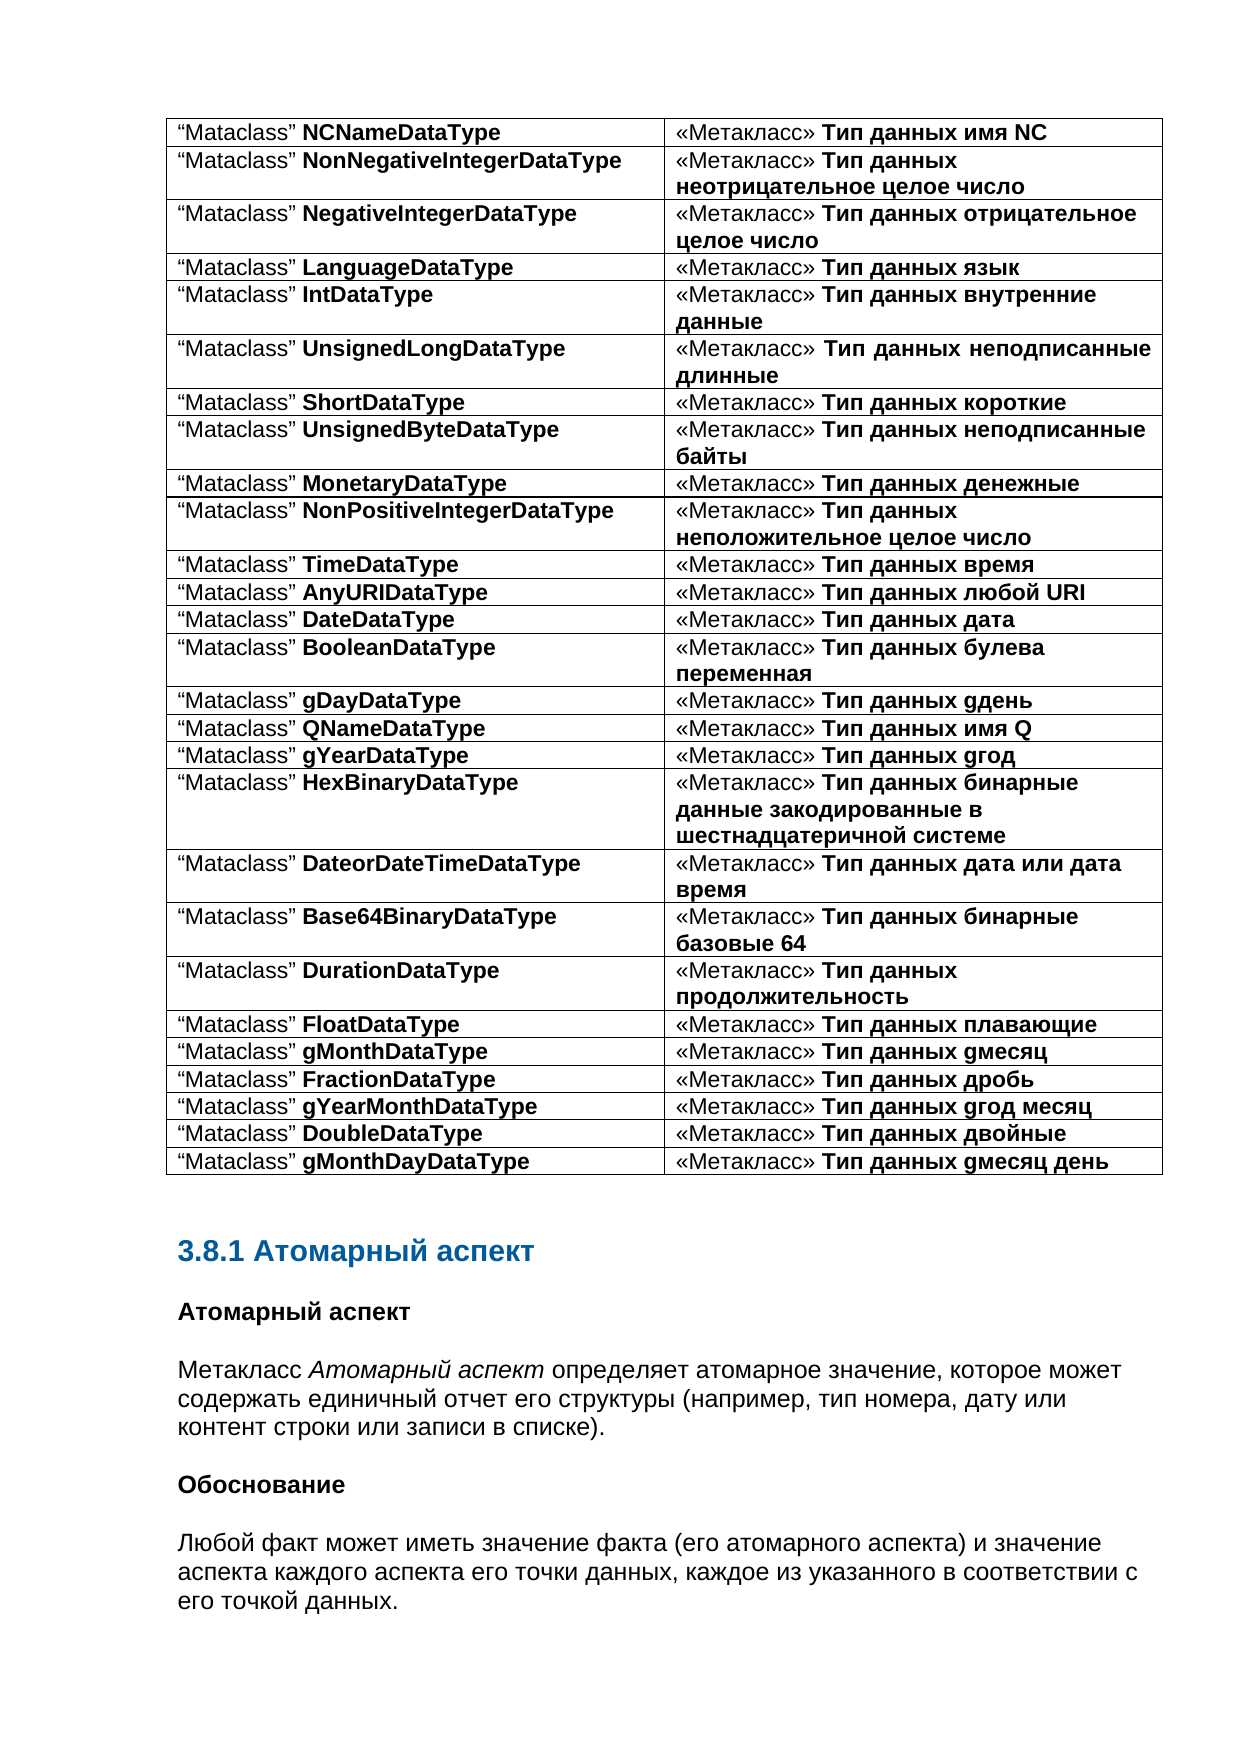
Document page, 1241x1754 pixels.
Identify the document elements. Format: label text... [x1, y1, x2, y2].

table_cell «Метакласс» Тип данных дробь [665, 1066, 1162, 1092]
table_cell “Mataclass” IntDataType [167, 281, 664, 334]
table_cell “Mataclass” DoubleDataType [167, 1120, 664, 1147]
table_cell «Метакласс» Тип данных gдень [665, 687, 1162, 713]
table_cell «Метакласс» Тип данных короткие [665, 389, 1162, 415]
table_cell «Метакласс» Тип данных gгод месяц [665, 1093, 1162, 1119]
text Любой факт может иметь значение факта (его атомарного аспекта) и значение аспекта каждого аспекта его точки данных, каждое из указанного в соответствии с его точкой данных. [177, 1528, 1152, 1614]
table_cell «Метакласс» Тип данных имя Q [665, 715, 1162, 741]
table_cell «Метакласс» Тип данных неподписанные длинные [665, 335, 1162, 388]
table_cell “Mataclass” MonetaryDataType [167, 470, 664, 496]
table_cell “Mataclass” AnyURIDataType [167, 579, 664, 605]
text Атомарный аспект [177, 1297, 1152, 1326]
table_cell “Mataclass” gMonthDataType [167, 1038, 664, 1064]
text Обоснование [177, 1470, 1152, 1499]
table_cell “Mataclass” DateorDateTimeDataType [167, 850, 664, 902]
table_cell “Mataclass” LanguageDataType [167, 254, 664, 280]
table_cell «Метакласс» Тип данных бинарные данные закодированные в шестнадцатеричной системе [665, 769, 1162, 848]
table_cell «Метакласс» Тип данных продолжительность [665, 957, 1162, 1010]
table_cell “Mataclass” NonNegativeIntegerDataType [167, 147, 664, 199]
table_cell «Метакласс» Тип данных денежные [665, 470, 1162, 496]
table_cell «Метакласс» Тип данных внутренние данные [665, 281, 1162, 334]
table_cell «Метакласс» Тип данных плавающие [665, 1011, 1162, 1037]
table_cell “Mataclass” DurationDataType [167, 957, 664, 1010]
table_cell “Mataclass” TimeDataType [167, 551, 664, 578]
text 3.8.1 Атомарный аспект [177, 1233, 1152, 1268]
table_cell “Mataclass” UnsignedByteDataType [167, 416, 664, 469]
table_cell «Метакласс» Тип данных gмесяц [665, 1038, 1162, 1064]
table_cell «Метакласс» Тип данных дата или дата время [665, 850, 1162, 902]
table_cell «Метакласс» Тип данных gгод [665, 742, 1162, 768]
table_cell “Mataclass” gDayDataType [167, 687, 664, 713]
table_cell «Метакласс» Тип данных бинарные базовые 64 [665, 903, 1162, 956]
table_cell “Mataclass” NonPositiveIntegerDataType [167, 498, 664, 550]
table_cell “Mataclass” NegativeIntegerDataType [167, 200, 664, 253]
table_cell “Mataclass” ShortDataType [167, 389, 664, 415]
table_cell «Метакласс» Тип данных gмесяц день [665, 1148, 1162, 1174]
table_cell “Mataclass” HexBinaryDataType [167, 769, 664, 848]
table_cell “Mataclass” UnsignedLongDataType [167, 335, 664, 388]
table_cell «Метакласс» Тип данных любой URI [665, 579, 1162, 605]
table_cell «Метакласс» Тип данных неотрицательное целое число [665, 147, 1162, 199]
table_cell “Mataclass” Base64BinaryDataType [167, 903, 664, 956]
table_cell «Метакласс» Тип данных имя NC [665, 119, 1162, 146]
table_cell “Mataclass” NCNameDataType [167, 119, 664, 146]
table_cell “Mataclass” QNameDataType [167, 715, 664, 741]
table_cell “Mataclass” FractionDataType [167, 1066, 664, 1092]
text Метакласс Атомарный аспект определяет атомарное значение, которое может содержать единичный отчет его структуры (например, тип номера, дату или контент строки или записи в списке). [177, 1355, 1152, 1441]
table_cell «Метакласс» Тип данных неположительное целое число [665, 498, 1162, 550]
table_cell «Метакласс» Тип данных дата [665, 606, 1162, 632]
table_cell “Mataclass” gYearDataType [167, 742, 664, 768]
table_cell «Метакласс» Тип данных время [665, 551, 1162, 578]
table_cell “Mataclass” FloatDataType [167, 1011, 664, 1037]
table_cell «Метакласс» Тип данных двойные [665, 1120, 1162, 1147]
table_cell «Метакласс» Тип данных булева переменная [665, 634, 1162, 686]
table_cell “Mataclass” gMonthDayDataType [167, 1148, 664, 1174]
table_cell “Mataclass” DateDataType [167, 606, 664, 632]
table_cell “Mataclass” BooleanDataType [167, 634, 664, 686]
table_cell “Mataclass” gYearMonthDataType [167, 1093, 664, 1119]
table_cell «Метакласс» Тип данных неподписанные байты [665, 416, 1162, 469]
table_cell «Метакласс» Тип данных язык [665, 254, 1162, 280]
table_cell «Метакласс» Тип данных отрицательное целое число [665, 200, 1162, 253]
